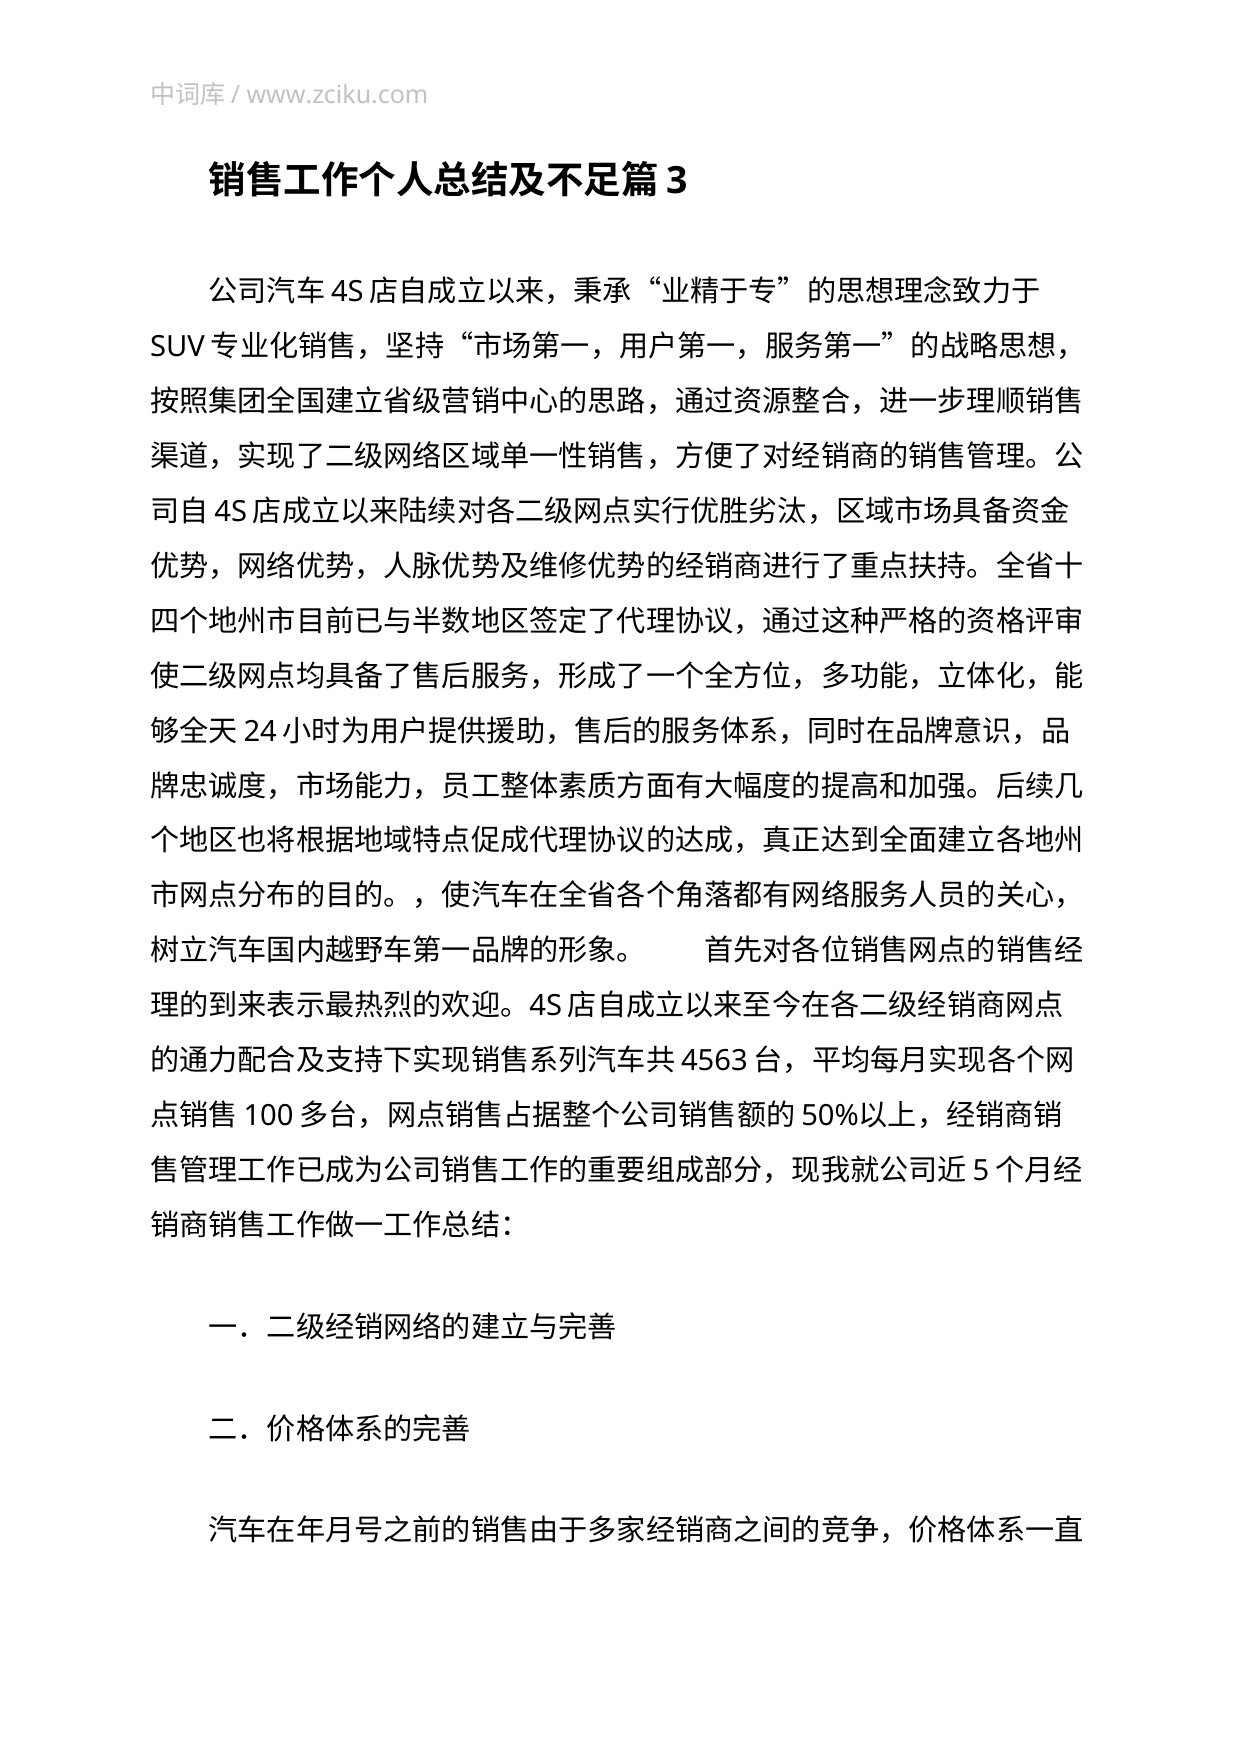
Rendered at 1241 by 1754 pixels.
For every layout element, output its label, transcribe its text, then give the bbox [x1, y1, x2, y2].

text 一．二级经销网络的建立与完善 [150, 1303, 1090, 1346]
text 销售工作个人总结及不足篇3 [150, 150, 1090, 204]
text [150, 1507, 1090, 1549]
text 公司汽车4S店自成立以来，秉承“业精于专”的思想理念致力于SUV专业化销售，坚持“市场第一，用户第一，服务第一”的战略思想，按照集团全国建立省级营销中心的思路，通过资源整合，进一步理顺销售渠道，实现了二级网络区域单一性销售，方便了对经销商的销售管理。公司自4S店成立以来陆续对各二级网点实行优胜劣汰，区域市场具备资金优势，网络优势，人脉优势及维修优势的经销商进行了重点扶持。全省十四个地州市目前已与半数地区签定了代理协议，通过这种严格的资格评审使二级网点均具备了售后服务，形成了一个全方位，多功能，立体化，能够全天24小时为用户提供援助，售后的服务体系，同时在品牌意识，品牌忠诚度，市场能力，员工整体素质方面有大幅度的提高和加强。后续几个地区也将根据地域特点促成代理协议的达成，真正达到全面建立各地州市网点分布的目的。，使汽车在全省各个角落都有网络服务人员的关心，树立汽车国内越野车第一品牌的形象。 首先对各位销售网点的销售经理的到来表示最热烈的欢迎。4S店自成立以来至今在各二级经销商网点的通力配合及支持下实现销售系列汽车共4563台，平均每月实现各个网点销售100多台，网点销售占据整个公司销售额的50%以上，经销商销售管理工作已成为公司销售工作的重要组成部分，现我就公司近5个月经销商销售工作做一工作总结： [150, 268, 1090, 1244]
text 二．价格体系的完善 [150, 1405, 1090, 1447]
